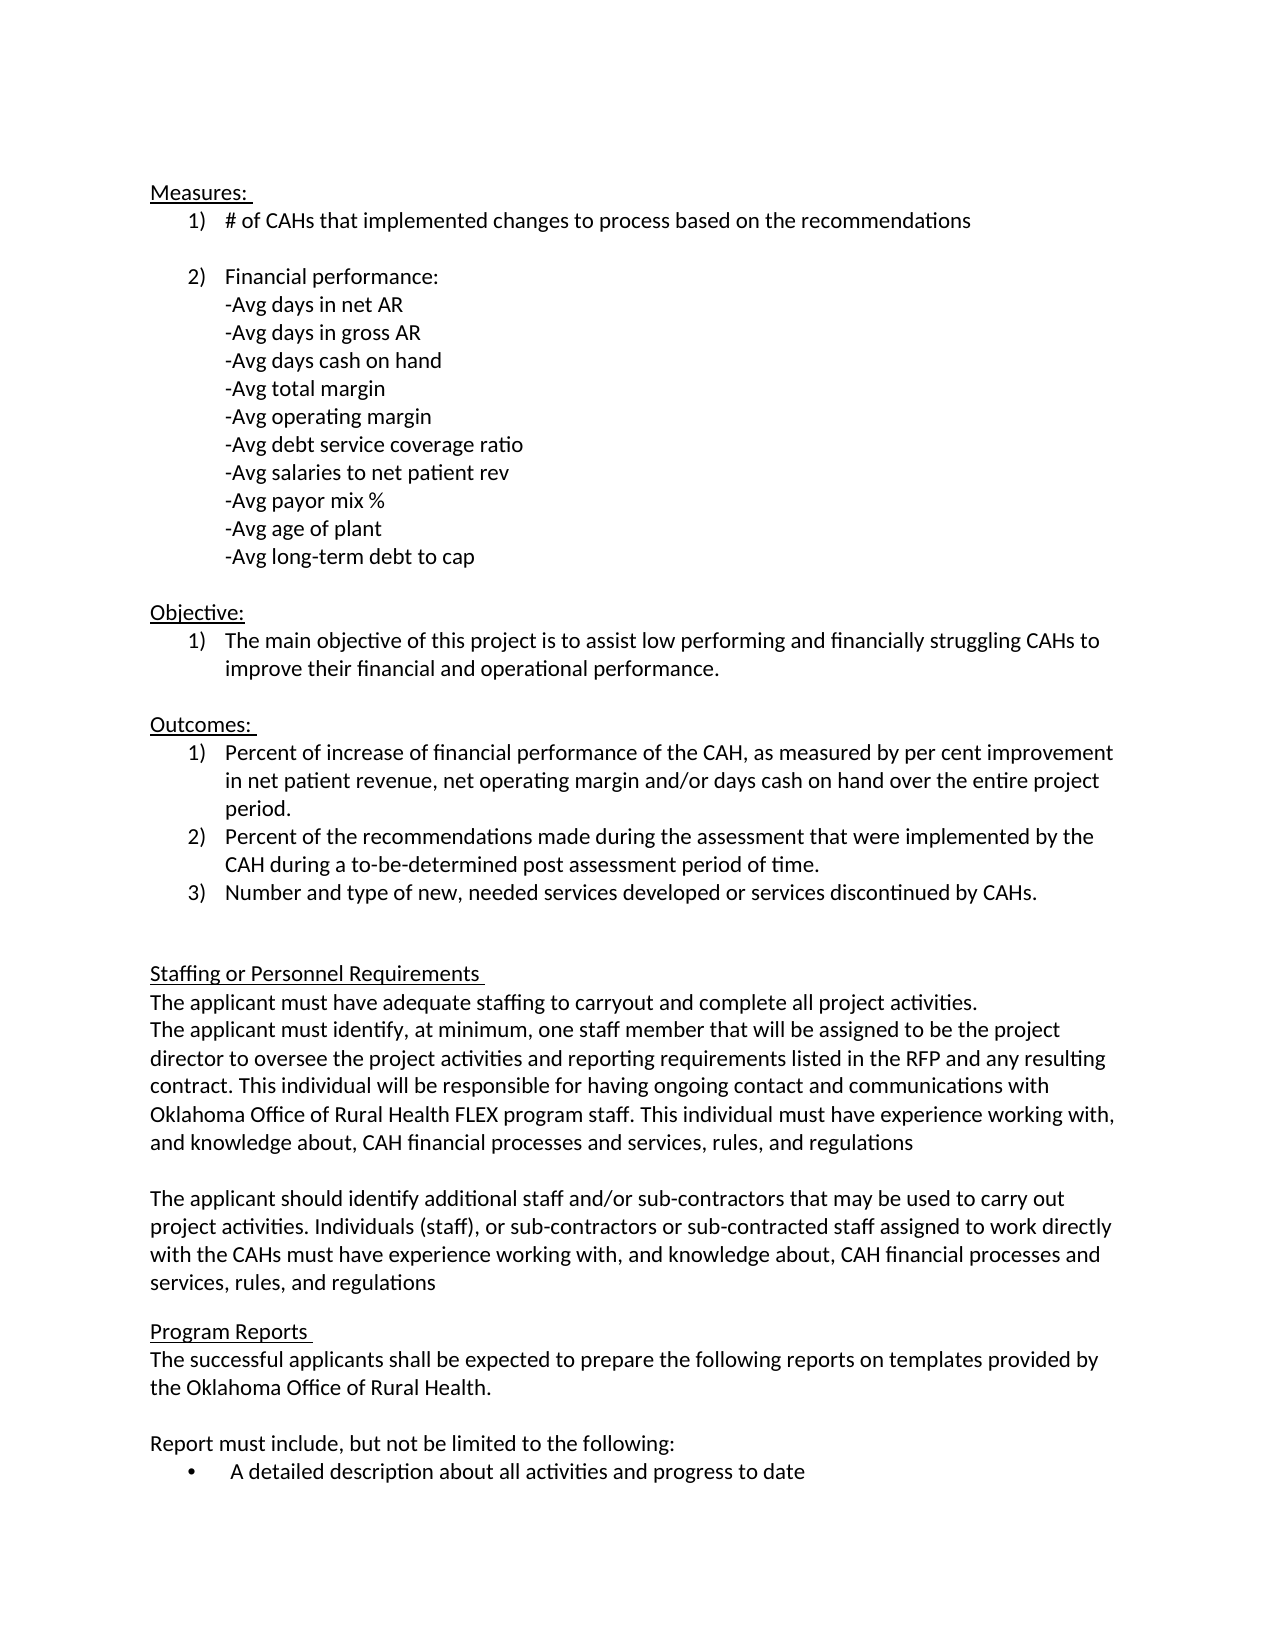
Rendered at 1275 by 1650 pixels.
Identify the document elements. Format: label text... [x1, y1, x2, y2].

text The applicant must have adequate staffing to carryout and complete all project activities. [150, 988, 1125, 1016]
text The applicant must identify, at minimum, one staff member that will be assigned to be the project director to oversee the project activities and reporting requirements listed in the RFP and any resulting contract. This individual will be responsible for having ongoing contact and communications with Oklahoma Office of Rural Health FLEX program staff. This individual must have experience working with, and knowledge about, CAH financial processes and services, rules, and regulations [150, 1016, 1125, 1184]
list Financial performance: -Avg days in net AR -Avg days in gross AR -Avg days cash on hand -Avg total margin -Avg operating margin -Avg debt service coverage ratio -Avg salaries to net patient rev -Avg payor mix % -Avg age of plant -Avg long-term debt to cap [187, 262, 1125, 598]
text Measures: [150, 178, 1125, 206]
text Objective: [150, 598, 1125, 626]
text Staffing or Personnel Requirements [150, 959, 1125, 988]
text Program Reports [150, 1317, 1125, 1345]
list Percent of the recommendations made during the assessment that were implemented by the CAH during a to-be-determined post assessment period of time. [187, 822, 1125, 878]
text Outcomes: [150, 710, 1125, 738]
list Percent of increase of financial performance of the CAH, as measured by per cent improvement in net patient revenue, net operating margin and/or days cash on hand over the entire project period. [187, 738, 1125, 822]
list A detailed description about all activities and progress to date [187, 1457, 1125, 1486]
list # of CAHs that implemented changes to process based on the recommendations [187, 206, 1125, 262]
text The successful applicants shall be expected to prepare the following reports on templates provided by the Oklahoma Office of Rural Health. [150, 1345, 1125, 1401]
list Number and type of new, needed services developed or services discontinued by CAHs. [187, 878, 1125, 907]
text The applicant should identify additional staff and/or sub-contractors that may be used to carry out project activities. Individuals (staff), or sub-contractors or sub-contracted staff assigned to work directly with the CAHs must have experience working with, and knowledge about, CAH financial processes and services, rules, and regulations [150, 1184, 1125, 1297]
text Report must include, but not be limited to the following: [150, 1429, 1125, 1457]
list The main objective of this project is to assist low performing and financially struggling CAHs to improve their financial and operational performance. [187, 626, 1125, 710]
